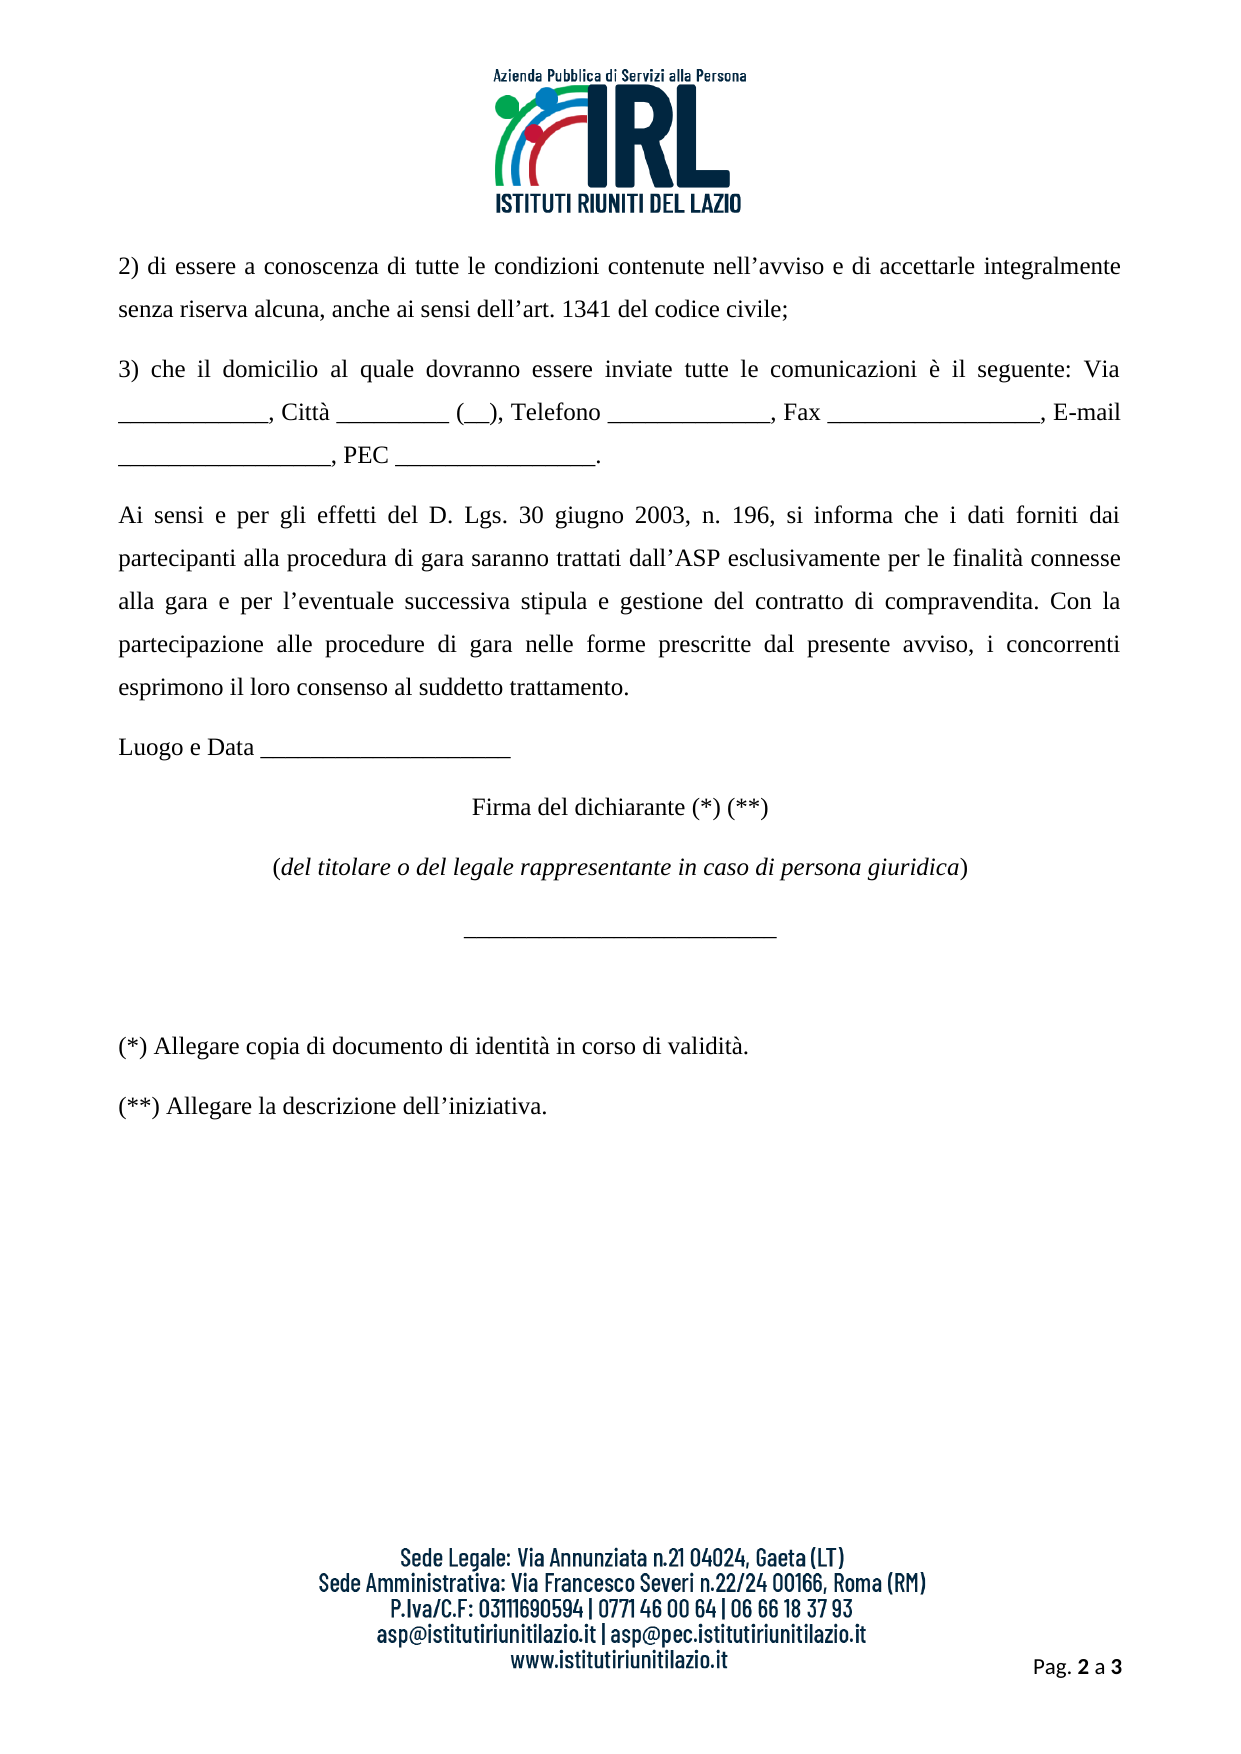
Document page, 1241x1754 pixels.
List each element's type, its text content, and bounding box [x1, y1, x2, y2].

picture [304, 1541, 936, 1675]
text (**) Allegare la descrizione dell’iniziativa. [118, 1091, 1122, 1120]
text (*) Allegare copia di documento di identità in corso di validità. [118, 1031, 1122, 1060]
text 2) di essere a conoscenza di tutte le condizioni contenute nell’avviso e di accettarle integralmente senza riserva alcuna, anche ai sensi dell’art. 1341 del codice civile; [118, 251, 1122, 323]
text Firma del dichiarante (*) (**) [118, 792, 1122, 821]
text _________________________ [118, 912, 1122, 940]
text 3) che il domicilio al quale dovranno essere inviate tutte le comunicazioni è il seguente: Via ____________, Città _________ (__), Telefono _____________, Fax _________________, E-mail _________________, PEC ________________. [118, 354, 1122, 469]
text Luogo e Data ____________________ [118, 732, 1122, 761]
text Ai sensi e per gli effetti del D. Lgs. 30 giugno 2003, n. 196, si informa che i dati forniti dai partecipanti alla procedura di gara saranno trattati dall’ASP esclusivamente per le finalità connesse alla gara e per l’eventuale successiva stipula e gestione del contratto di compravendita. Con la partecipazione alle procedure di gara nelle forme prescritte dal presente avviso, i concorrenti esprimono il loro consenso al suddetto trattamento. [118, 500, 1122, 701]
picture [487, 59, 754, 222]
text (del titolare o del legale rappresentante in caso di persona giuridica) [118, 852, 1122, 881]
